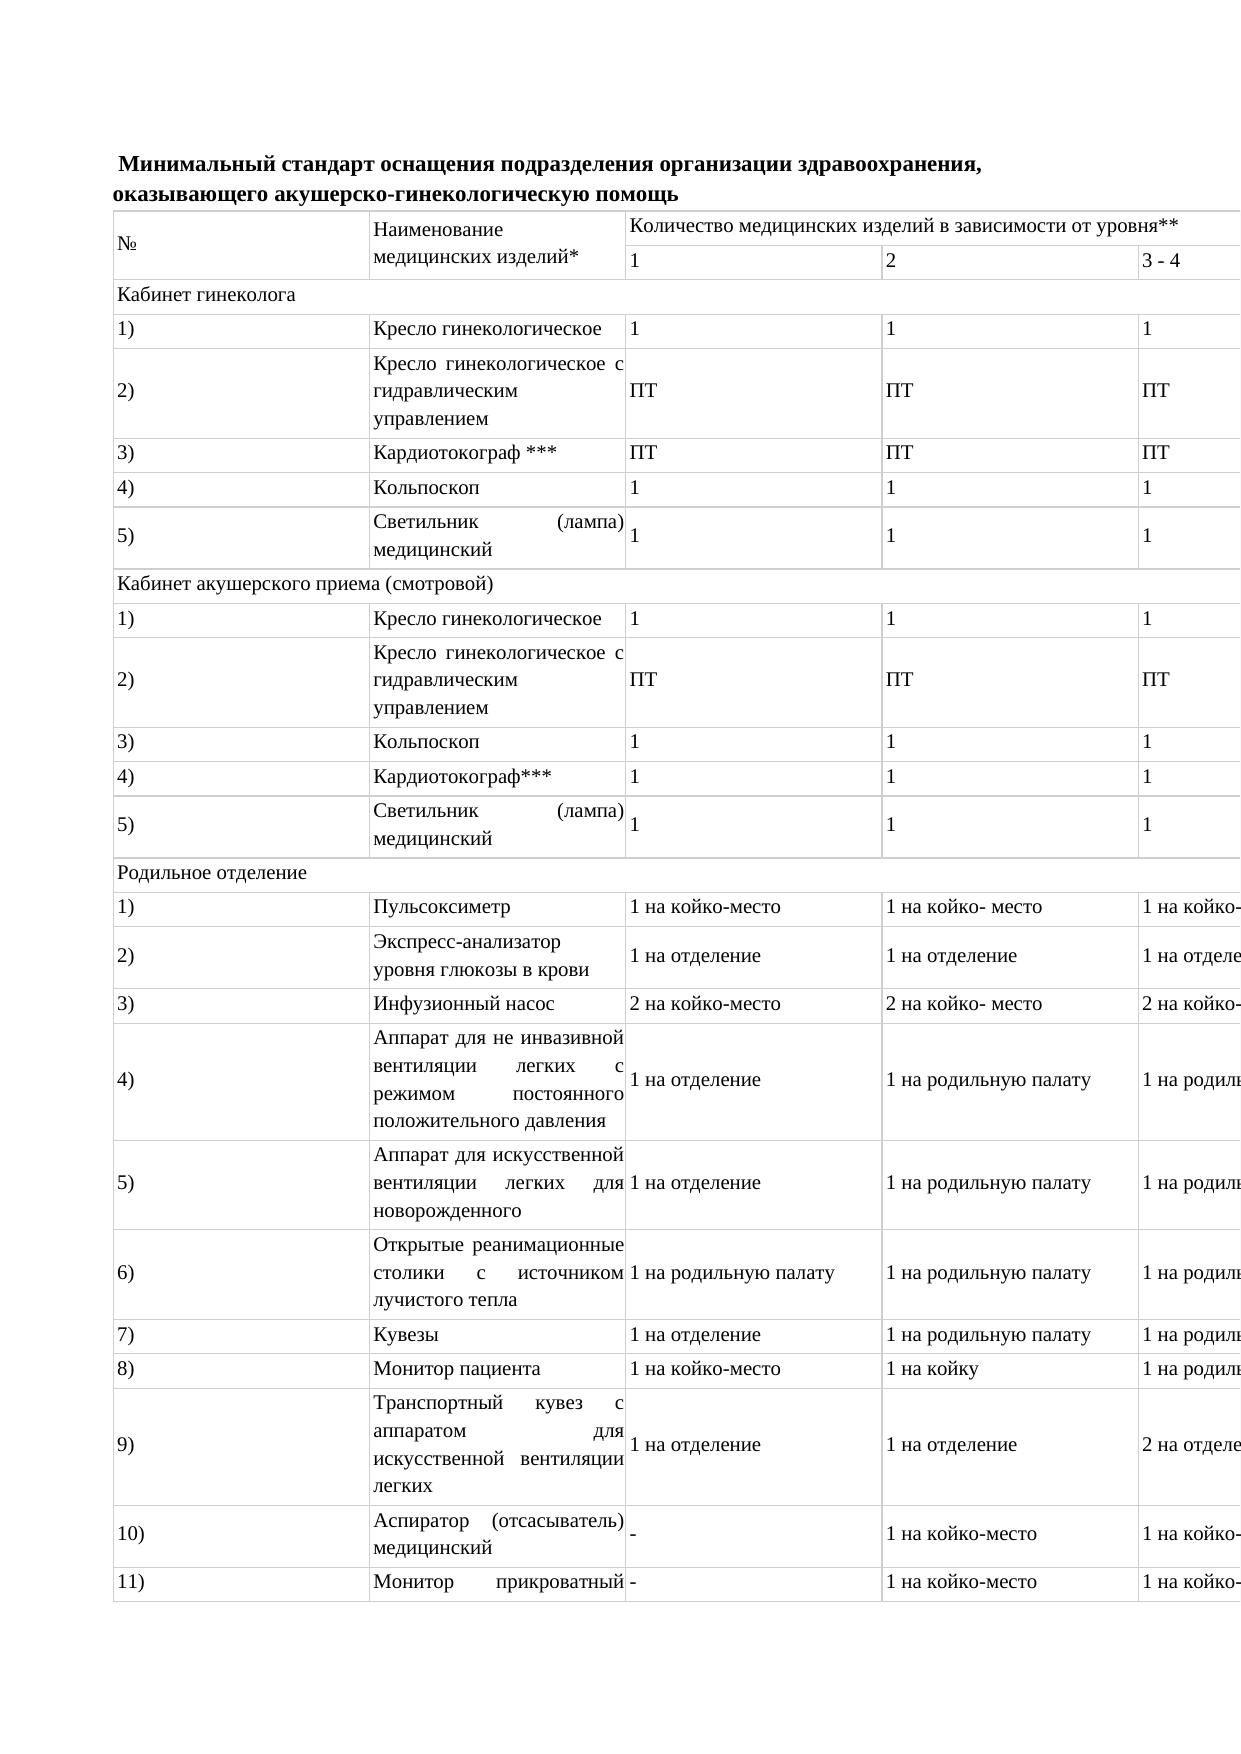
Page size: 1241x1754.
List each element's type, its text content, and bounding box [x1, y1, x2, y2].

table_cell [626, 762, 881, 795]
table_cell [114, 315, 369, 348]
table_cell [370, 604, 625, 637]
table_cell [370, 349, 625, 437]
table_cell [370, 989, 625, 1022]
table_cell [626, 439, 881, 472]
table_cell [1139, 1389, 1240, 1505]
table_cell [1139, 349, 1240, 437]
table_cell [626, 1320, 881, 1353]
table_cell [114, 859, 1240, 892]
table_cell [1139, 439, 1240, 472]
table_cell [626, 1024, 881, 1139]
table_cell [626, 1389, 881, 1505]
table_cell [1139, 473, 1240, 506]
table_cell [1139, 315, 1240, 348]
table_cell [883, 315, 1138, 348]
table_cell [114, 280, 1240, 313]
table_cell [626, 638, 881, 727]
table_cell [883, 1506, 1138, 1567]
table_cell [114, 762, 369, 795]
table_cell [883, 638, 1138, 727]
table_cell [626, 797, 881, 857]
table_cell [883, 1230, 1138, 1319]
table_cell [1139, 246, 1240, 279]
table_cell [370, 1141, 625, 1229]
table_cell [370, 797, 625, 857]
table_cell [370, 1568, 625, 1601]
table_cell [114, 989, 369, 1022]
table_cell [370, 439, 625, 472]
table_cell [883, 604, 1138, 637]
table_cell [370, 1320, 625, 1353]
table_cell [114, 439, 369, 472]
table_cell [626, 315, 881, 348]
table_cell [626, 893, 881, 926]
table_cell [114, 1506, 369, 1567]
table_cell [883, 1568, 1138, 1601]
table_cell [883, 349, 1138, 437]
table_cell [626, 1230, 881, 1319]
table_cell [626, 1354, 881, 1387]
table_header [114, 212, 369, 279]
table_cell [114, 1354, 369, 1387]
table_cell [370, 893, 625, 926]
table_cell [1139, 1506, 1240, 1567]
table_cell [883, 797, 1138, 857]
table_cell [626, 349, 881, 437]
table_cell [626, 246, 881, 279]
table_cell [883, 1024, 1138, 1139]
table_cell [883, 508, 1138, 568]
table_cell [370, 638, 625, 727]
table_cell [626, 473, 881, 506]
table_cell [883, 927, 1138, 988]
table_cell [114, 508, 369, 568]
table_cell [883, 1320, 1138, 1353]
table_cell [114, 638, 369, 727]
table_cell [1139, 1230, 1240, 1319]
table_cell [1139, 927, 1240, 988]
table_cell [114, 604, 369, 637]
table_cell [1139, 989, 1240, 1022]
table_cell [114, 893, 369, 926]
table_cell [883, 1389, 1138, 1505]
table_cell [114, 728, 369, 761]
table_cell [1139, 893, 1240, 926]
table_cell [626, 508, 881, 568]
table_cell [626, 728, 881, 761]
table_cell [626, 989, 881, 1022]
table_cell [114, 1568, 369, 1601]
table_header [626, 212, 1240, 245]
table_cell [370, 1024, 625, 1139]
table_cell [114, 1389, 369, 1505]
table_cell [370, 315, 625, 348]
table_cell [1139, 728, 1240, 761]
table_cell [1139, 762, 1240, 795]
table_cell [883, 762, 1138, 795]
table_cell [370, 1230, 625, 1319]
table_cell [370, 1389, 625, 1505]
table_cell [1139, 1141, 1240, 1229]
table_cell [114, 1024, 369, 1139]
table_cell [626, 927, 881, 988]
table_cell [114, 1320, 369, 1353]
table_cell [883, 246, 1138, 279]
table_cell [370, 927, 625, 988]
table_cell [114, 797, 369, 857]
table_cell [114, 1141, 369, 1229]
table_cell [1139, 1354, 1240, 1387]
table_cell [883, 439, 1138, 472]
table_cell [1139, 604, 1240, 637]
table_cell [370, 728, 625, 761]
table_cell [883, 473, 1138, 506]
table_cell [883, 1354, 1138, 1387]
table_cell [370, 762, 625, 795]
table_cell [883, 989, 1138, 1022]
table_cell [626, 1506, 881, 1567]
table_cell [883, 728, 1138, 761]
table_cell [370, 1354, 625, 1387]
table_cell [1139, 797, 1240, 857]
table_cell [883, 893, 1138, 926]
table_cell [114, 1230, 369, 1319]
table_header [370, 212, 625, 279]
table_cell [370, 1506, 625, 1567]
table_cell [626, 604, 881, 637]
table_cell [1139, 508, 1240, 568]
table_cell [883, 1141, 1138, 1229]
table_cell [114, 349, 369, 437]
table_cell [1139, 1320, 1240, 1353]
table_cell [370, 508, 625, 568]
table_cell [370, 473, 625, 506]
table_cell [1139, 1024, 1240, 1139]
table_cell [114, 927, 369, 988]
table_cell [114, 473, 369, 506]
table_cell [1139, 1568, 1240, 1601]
text Минимальный стандарт оснащения подразделения организации здравоохранения, оказывающего акушерско-гинекологическую помощь [112, 150, 1128, 207]
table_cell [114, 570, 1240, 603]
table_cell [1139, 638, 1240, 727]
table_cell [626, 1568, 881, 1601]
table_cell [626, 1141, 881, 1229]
